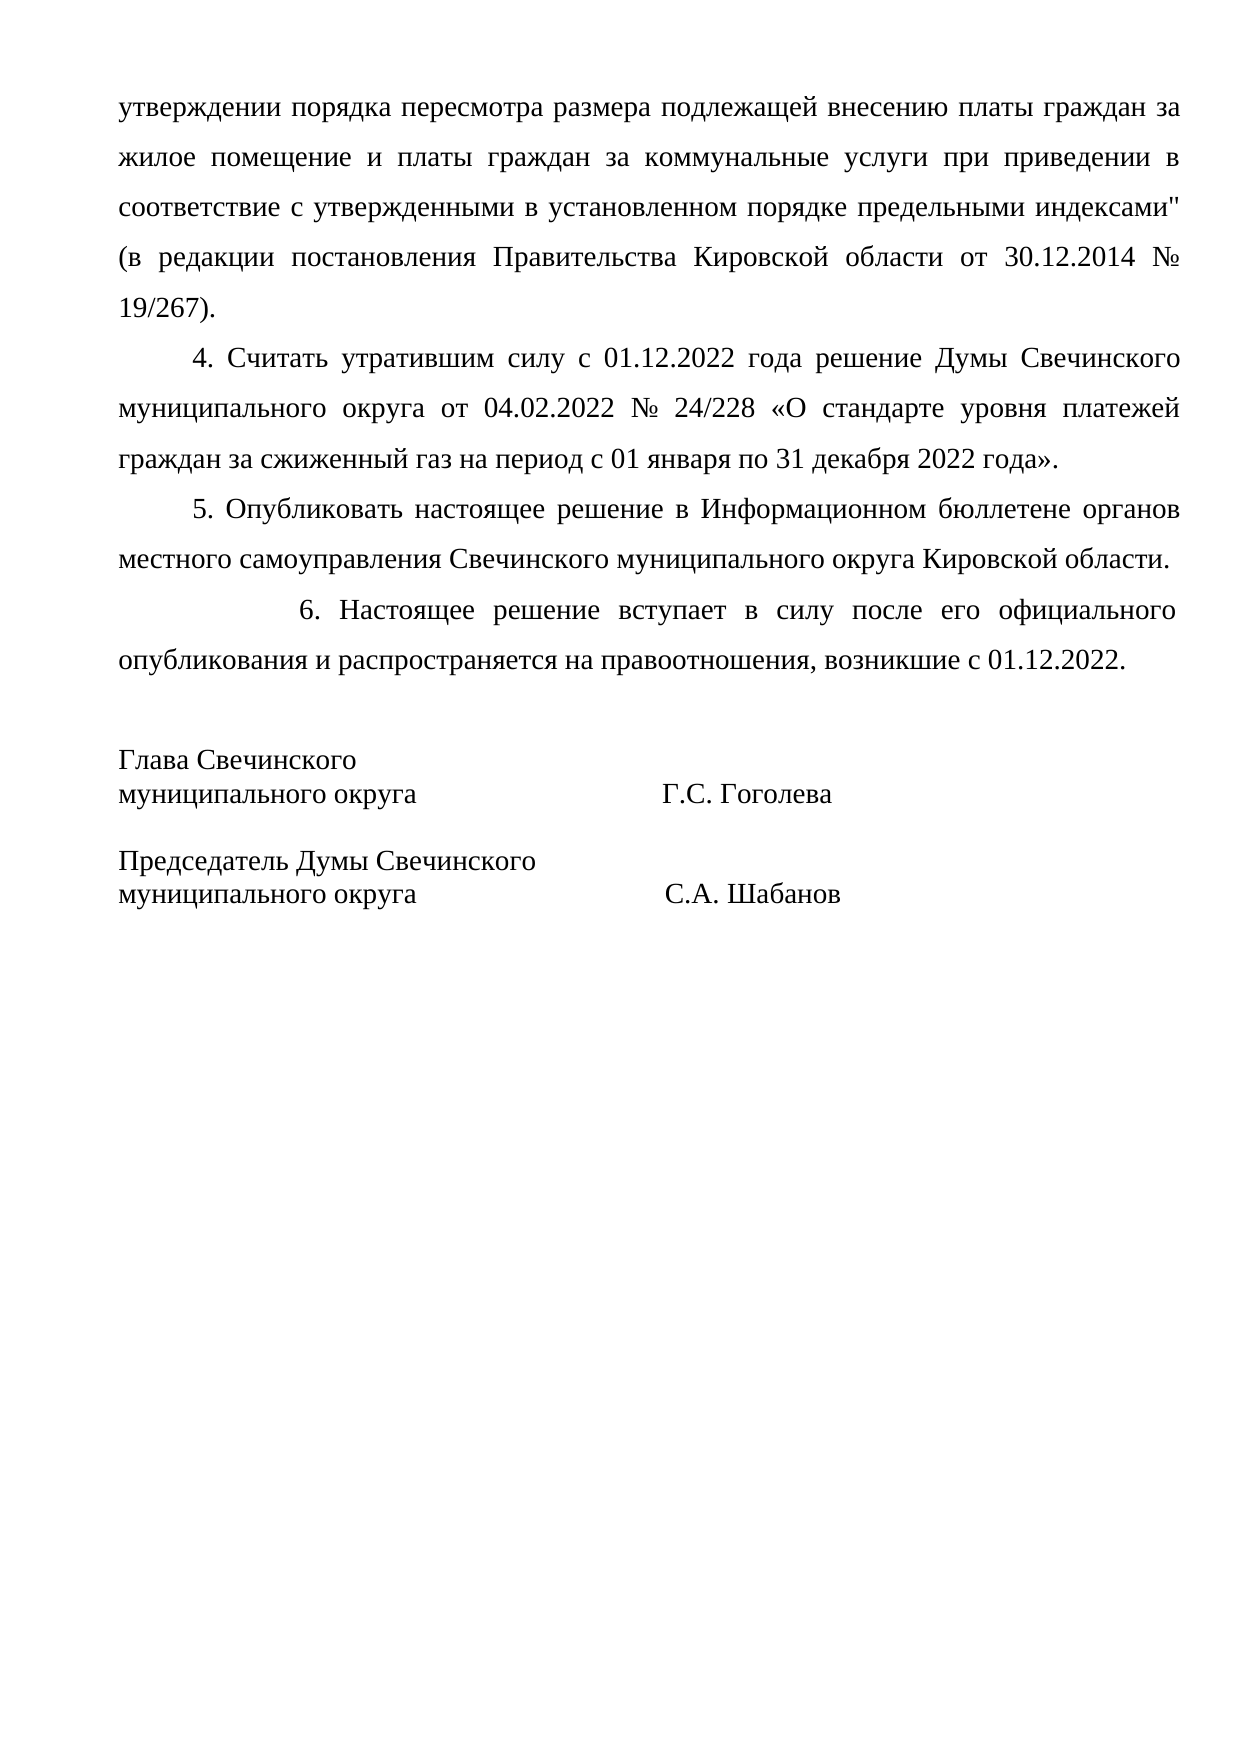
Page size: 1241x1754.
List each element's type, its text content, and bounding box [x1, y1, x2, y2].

text 6. Настоящее решение вступает в силу после его официального опубликования и распространяется на правоотношения, возникшие с 01.12.2022. [118, 592, 1179, 676]
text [118, 89, 1181, 323]
text муниципального округа С.А. Шабанов [118, 877, 1181, 910]
text 4. Считать утратившим силу с 01.12.2022 года решение Думы Свечинского муниципального округа от 04.02.2022 № 24/228 «О стандарте уровня платежей граждан за сжиженный газ на период с 01 января по 31 декабря 2022 года». [118, 340, 1181, 474]
text 5. Опубликовать настоящее решение в Информационном бюллетене органов местного самоуправления Свечинского муниципального округа Кировской области. [118, 491, 1181, 575]
text Председатель Думы Свечинского [118, 843, 1181, 877]
text Глава Свечинского [118, 742, 1181, 776]
text муниципального округа Г.С. Гоголева [118, 776, 1181, 809]
